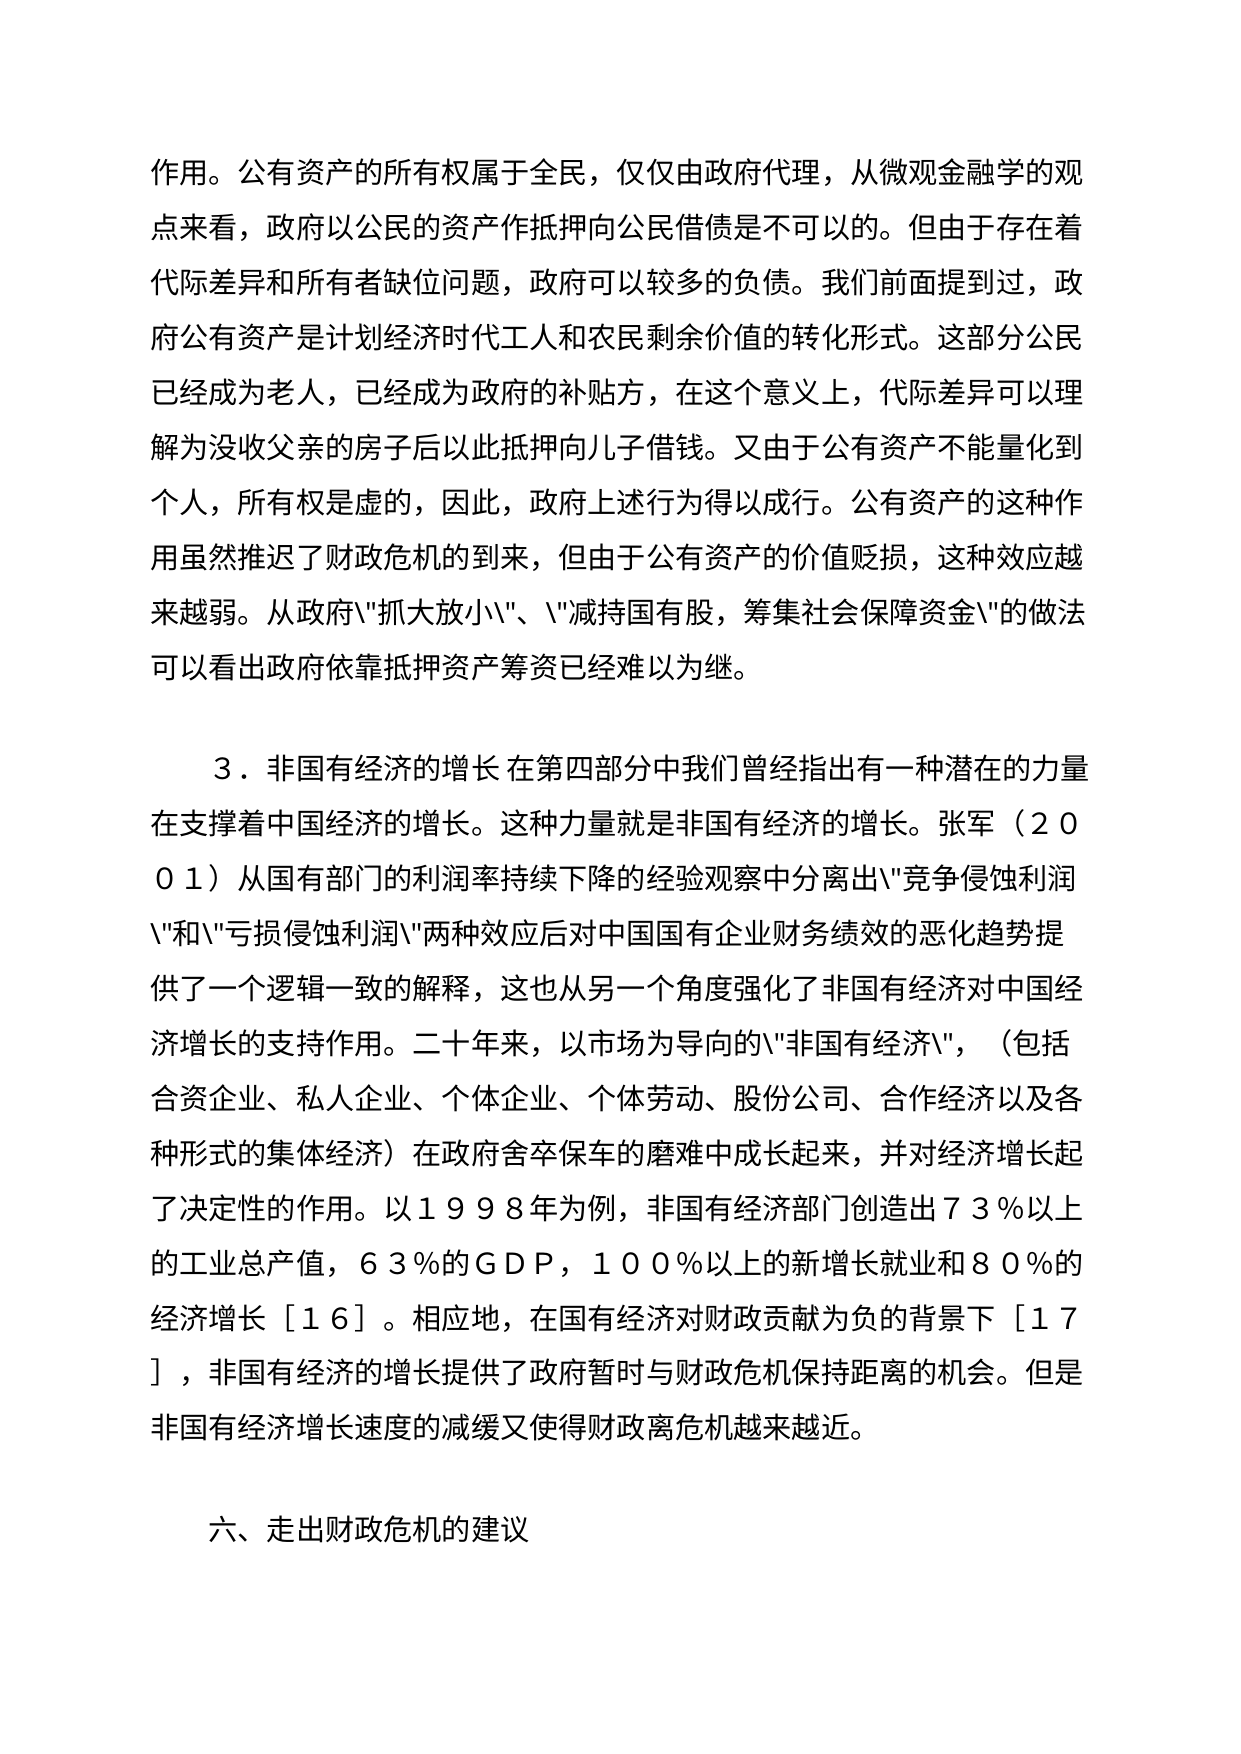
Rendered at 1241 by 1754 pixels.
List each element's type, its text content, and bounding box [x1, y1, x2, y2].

text ３．非国有经济的增长 在第四部分中我们曾经指出有一种潜在的力量在支撑着中国经济的增长。这种力量就是非国有经济的增长。张军（２００１）从国有部门的利润率持续下降的经验观察中分离出\"竞争侵蚀利润\"和\"亏损侵蚀利润\"两种效应后对中国国有企业财务绩效的恶化趋势提供了一个逻辑一致的解释，这也从另一个角度强化了非国有经济对中国经济增长的支持作用。二十年来，以市场为导向的\"非国有经济\"，（包括合资企业、私人企业、个体企业、个体劳动、股份公司、合作经济以及各种形式的集体经济）在政府舍卒保车的磨难中成长起来，并对经济增长起了决定性的作用。以１９９８年为例，非国有经济部门创造出７３％以上的工业总产值，６３％的ＧＤＰ，１００％以上的新增长就业和８０％的经济增长［１６］。相应地，在国有经济对财政贡献为负的背景下［１７］，非国有经济的增长提供了政府暂时与财政危机保持距离的机会。但是非国有经济增长速度的减缓又使得财政离危机越来越近。 [150, 746, 1090, 1447]
text 六、走出财政危机的建议 [150, 1507, 1090, 1549]
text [150, 150, 1090, 686]
